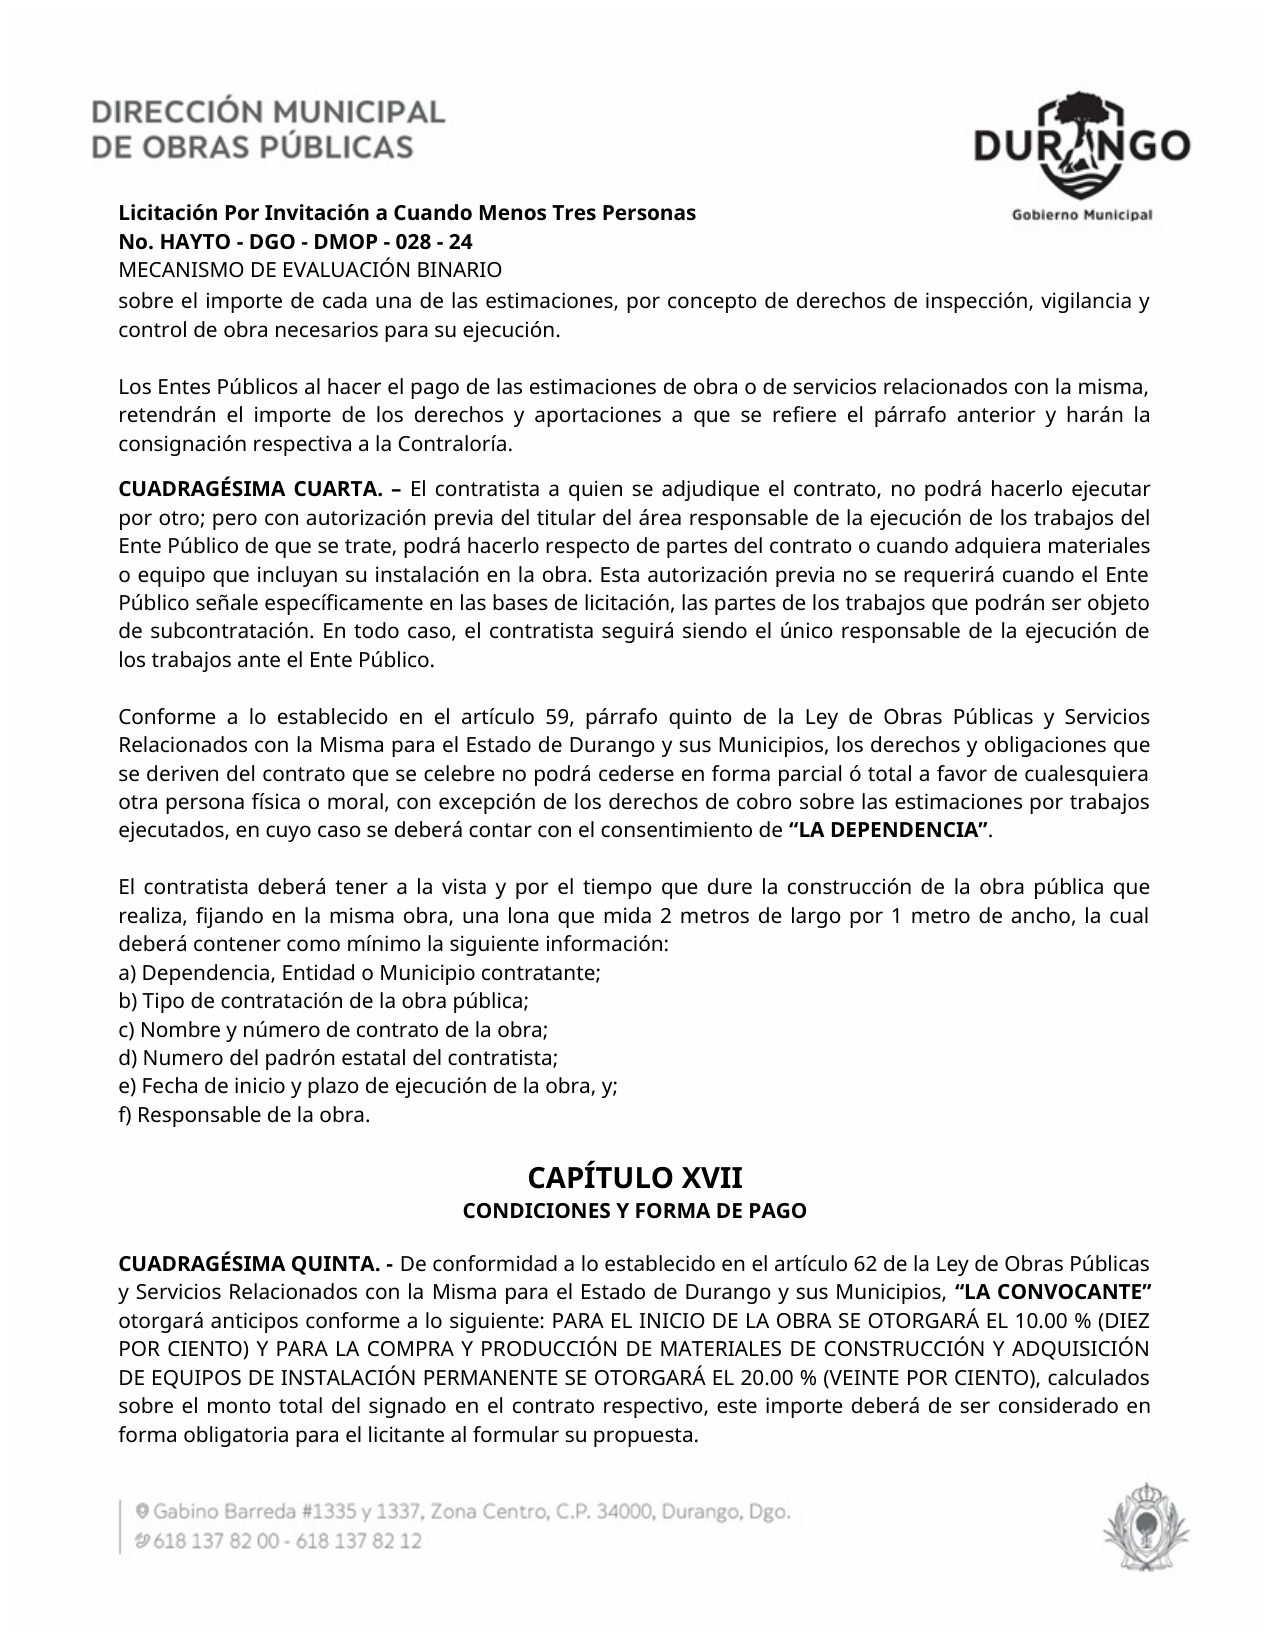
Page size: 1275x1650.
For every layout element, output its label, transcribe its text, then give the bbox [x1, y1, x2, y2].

text Los Entes Públicos al hacer el pago de las estimaciones de obra o de servicios relacionados con la misma, retendrán el importe de los derechos y aportaciones a que se refiere el párrafo anterior y harán la consignación respectiva a la Contraloría. [118, 372, 1152, 457]
text d) Numero del padrón estatal del contratista; [118, 1043, 1152, 1072]
text f) Responsable de la obra. [118, 1100, 1152, 1128]
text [118, 287, 1152, 343]
subtitle CAPÍTULO XVII [118, 1157, 1152, 1197]
text b) Tipo de contratación de la obra pública; [118, 986, 1152, 1015]
text CONDICIONES Y FORMA DE PAGO [118, 1197, 1152, 1225]
text c) Nombre y número de contrato de la obra; [118, 1015, 1152, 1043]
text CUADRAGÉSIMA CUARTA. – El contratista a quien se adjudique el contrato, no podrá hacerlo ejecutar por otro; pero con autorización previa del titular del área responsable de la ejecución de los trabajos del Ente Público de que se trate, podrá hacerlo respecto de partes del contrato o cuando adquiera materiales o equipo que incluyan su instalación en la obra. Esta autorización previa no se requerirá cuando el Ente Público señale específicamente en las bases de licitación, las partes de los trabajos que podrán ser objeto de subcontratación. En todo caso, el contratista seguirá siendo el único responsable de la ejecución de los trabajos ante el Ente Público. [118, 474, 1152, 673]
text Conforme a lo establecido en el artículo 59, párrafo quinto de la Ley de Obras Públicas y Servicios Relacionados con la Misma para el Estado de Durango y sus Municipios, los derechos y obligaciones que se deriven del contrato que se celebre no podrá cederse en forma parcial ó total a favor de cualesquiera otra persona física o moral, con excepción de los derechos de cobro sobre las estimaciones por trabajos ejecutados, en cuyo caso se deberá contar con el consentimiento de “LA DEPENDENCIA”. [118, 702, 1152, 844]
text El contratista deberá tener a la vista y por el tiempo que dure la construcción de la obra pública que realiza, fijando en la misma obra, una lona que mida 2 metros de largo por 1 metro de ancho, la cual deberá contener como mínimo la siguiente información: [118, 872, 1152, 958]
text e) Fecha de inicio y plazo de ejecución de la obra, y; [118, 1072, 1152, 1100]
text CUADRAGÉSIMA QUINTA. - De conformidad a lo establecido en el artículo 62 de la Ley de Obras Públicas y Servicios Relacionados con la Misma para el Estado de Durango y sus Municipios, “LA CONVOCANTE” otorgará anticipos conforme a lo siguiente: PARA EL INICIO DE LA OBRA SE OTORGARÁ EL 10.00 % (DIEZ POR CIENTO) Y PARA LA COMPRA Y PRODUCCIÓN DE MATERIALES DE CONSTRUCCIÓN Y ADQUISICIÓN DE EQUIPOS DE INSTALACIÓN PERMANENTE SE OTORGARÁ EL 20.00 % (VEINTE POR CIENTO), calculados sobre el monto total del signado en el contrato respectivo, este importe deberá de ser considerado en forma obligatoria para el licitante al formular su propuesta. [118, 1249, 1152, 1448]
text a) Dependencia, Entidad o Municipio contratante; [118, 958, 1152, 986]
picture [7, 5, 1269, 1635]
